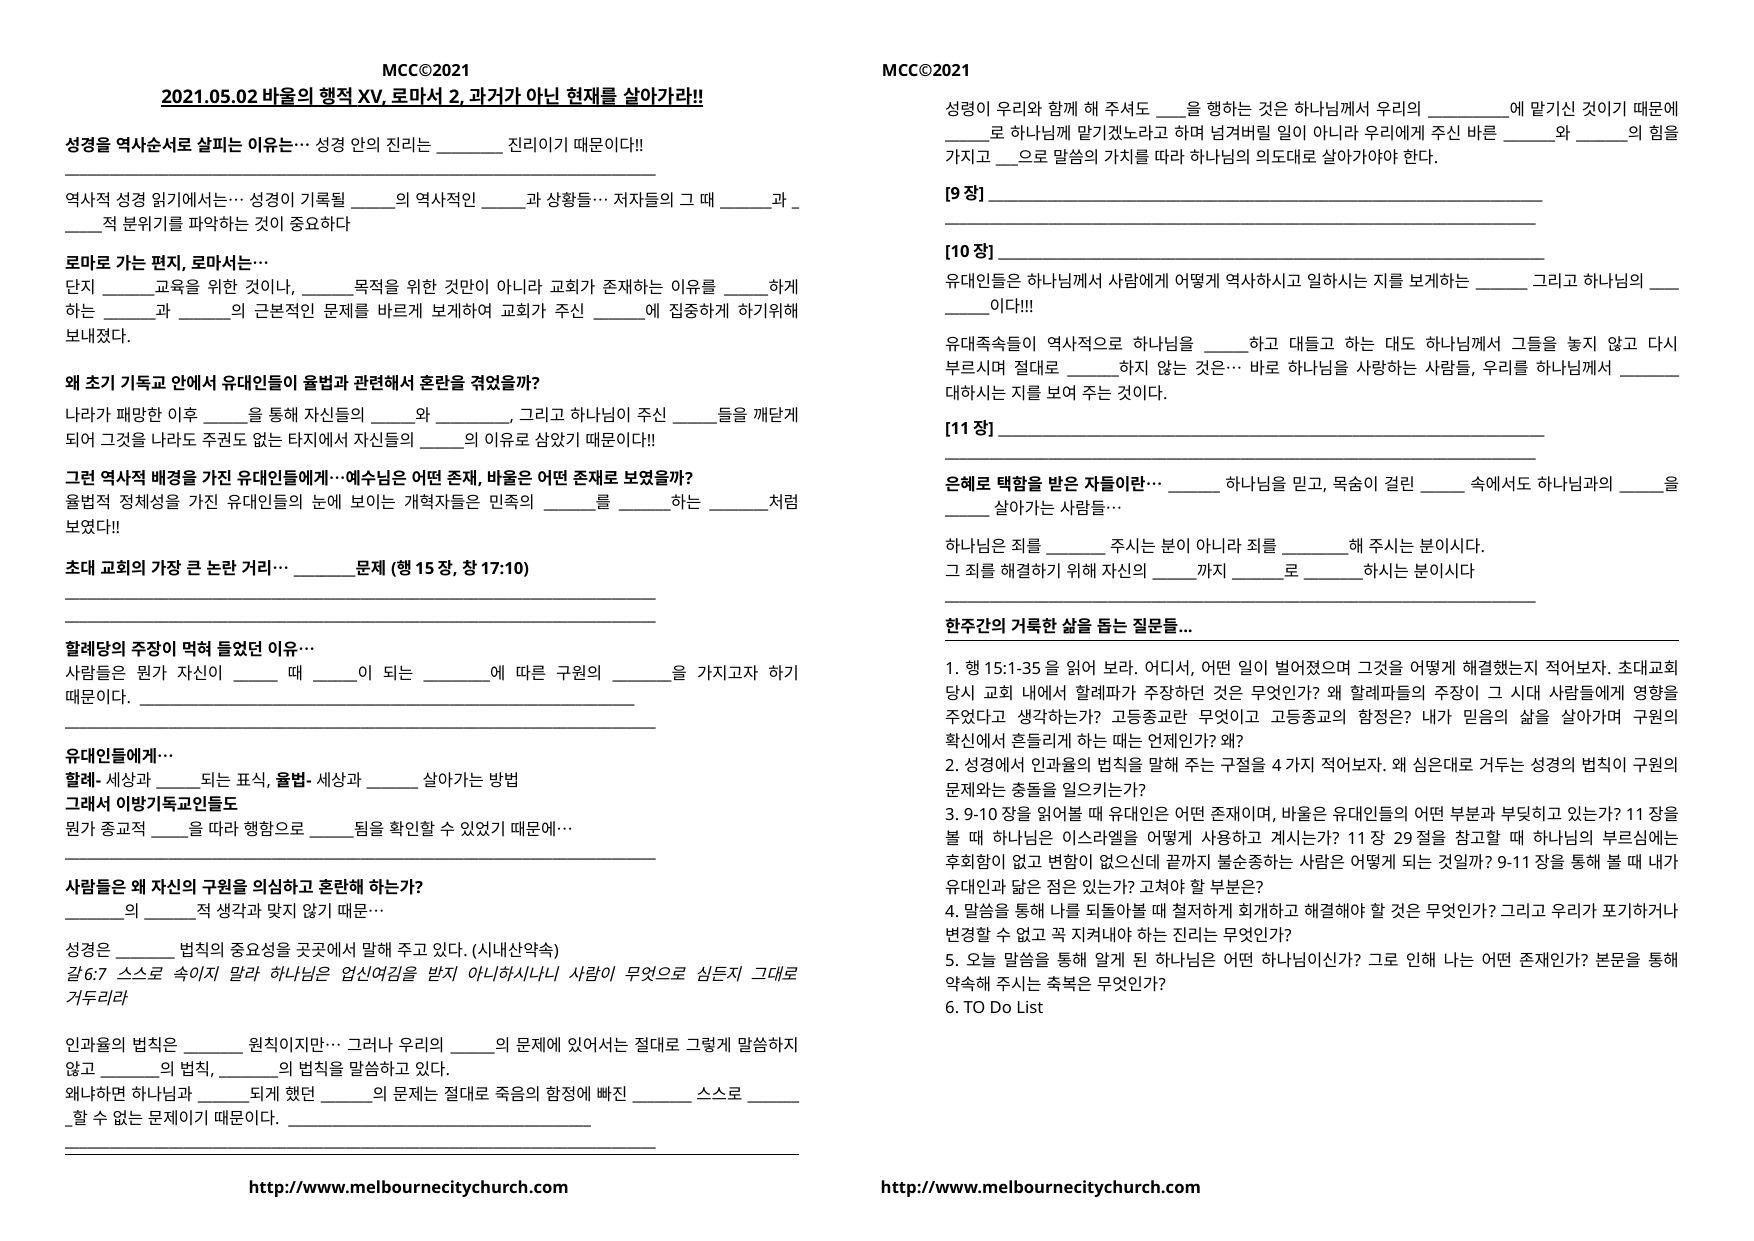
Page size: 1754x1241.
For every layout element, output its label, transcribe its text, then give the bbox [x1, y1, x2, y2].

text 3. 9-10장을 읽어볼 때 유대인은 어떤 존재이며, 바울은 유대인들의 어떤 부분과 부딪히고 있는가? 11장을 볼 때 하나님은 이스라엘을 어떻게 사용하고 계시는가? 11장 29절을 참고할 때 하나님의 부르심에는 후회함이 없고 변함이 없으신데 끝까지 불순종하는 사람은 어떻게 되는 것일까? 9-11장을 통해 볼 때 내가 유대인과 닮은 점은 있는가? 고쳐야 할 부분은? [945, 801, 1679, 898]
text ________________________________________________________________________________ [65, 156, 799, 179]
text ________________________________________________________________________________ [945, 204, 1679, 227]
text 유대족속들이 역사적으로 하나님을 ______하고 대들고 하는 대도 하나님께서 그들을 놓지 않고 다시 부르시며 절대로 _______하지 않는 것은… 바로 하나님을 사랑하는 사람들, 우리를 하나님께서 ________ 대하시는 지를 보여 주는 것이다. [945, 331, 1679, 404]
text 역사적 성경 읽기에서는… 성경이 기록될 ______의 역사적인 ______과 상황들… 저자들의 그 때 _______과 ______적 분위기를 파악하는 것이 중요하다 [65, 187, 799, 236]
text 인과율의 법칙은 ________ 원칙이지만… 그러나 우리의 ______의 문제에 있어서는 절대로 그렇게 말씀하지 않고 ________의 법칙, ________의 법칙을 말씀하고 있다. [65, 1032, 799, 1081]
text ________________________________________________________________________________ [945, 439, 1679, 462]
text 하나님은 죄를 ________ 주시는 분이 아니라 죄를 _________해 주시는 분이시다. [945, 533, 1679, 558]
text 왜냐하면 하나님과 _______되게 했던 _______의 문제는 절대로 죽음의 함정에 빠진 ________ 스스로 ________할 수 없는 문제이기 때문이다. _________________________________________ [65, 1081, 799, 1129]
text 성령이 우리와 함께 해 주셔도 ____을 행하는 것은 하나님께서 우리의 ___________에 맡기신 것이기 때문에 ______로 하나님께 맡기겠노라고 하며 넘겨버릴 일이 아니라 우리에게 주신 바른 _______와 _______의 힘을 가지고 ___으로 말씀의 가치를 따라 하나님의 의도대로 살아가야야 한다. [945, 96, 1679, 169]
text ________________________________________________________________________________ [945, 582, 1679, 605]
text 그래서 이방기독교인들도 [65, 791, 799, 816]
text 은혜로 택함을 받은 자들이란… _______ 하나님을 믿고, 목숨이 걸린 ______ 속에서도 하나님과의 ______을 ______ 살아가는 사람들… [945, 471, 1679, 519]
text 율법적 정체성을 가진 유대인들의 눈에 보이는 개혁자들은 민족의 _______를 _______하는 ________처럼 보였다!! [65, 489, 799, 538]
text 2. 성경에서 인과율의 법칙을 말해 주는 구절을 4가지 적어보자. 왜 심은대로 거두는 성경의 법칙이 구원의 문제와는 충돌을 일으키는가? [945, 752, 1679, 801]
text ________________________________________________________________________________ [65, 579, 799, 602]
text 6. TO Do List [945, 995, 1679, 1018]
text 그런 역사적 배경을 가진 유대인들에게…예수님은 어떤 존재, 바울은 어떤 존재로 보였을까? [65, 465, 799, 489]
text 성경은 ________ 법칙의 중요성을 곳곳에서 말해 주고 있다. (시내산약속) [65, 937, 799, 961]
text 초대 교회의 가장 큰 논란 거리… _________문제 (행15장, 창17:10) [65, 555, 799, 579]
text ________________________________________________________________________________ [65, 840, 799, 862]
text [9장] ___________________________________________________________________________ [945, 180, 1679, 204]
text 사람들은 왜 자신의 구원을 의심하고 혼란해 하는가? [65, 874, 799, 898]
text 유대인들에게… [65, 743, 799, 767]
text 한주간의 거룩한 삶을 돕는 질문들... [945, 613, 1679, 640]
text [10장] __________________________________________________________________________ [945, 238, 1679, 263]
text ________________________________________________________________________________ [65, 1129, 799, 1154]
text 4. 말씀을 통해 나를 되돌아볼 때 철저하게 회개하고 해결해야 할 것은 무엇인가? 그리고 우리가 포기하거나 변경할 수 없고 꼭 지켜내야 하는 진리는 무엇인가? [945, 898, 1679, 947]
text 사람들은 뭔가 자신이 ______ 때 ______이 되는 _________에 따른 구원의 ________을 가지고자 하기 때문이다. ___________________________________________________________________ [65, 660, 799, 709]
text 1. 행15:1-35을 읽어 보라. 어디서, 어떤 일이 벌어졌으며 그것을 어떻게 해결했는지 적어보자. 초대교회 당시 교회 내에서 할례파가 주장하던 것은 무엇인가? 왜 할례파들의 주장이 그 시대 사람들에게 영향을 주었다고 생각하는가? 고등종교란 무엇이고 고등종교의 함정은? 내가 믿음의 삶을 살아가며 구원의 확신에서 흔들리게 하는 때는 언제인가? 왜? [945, 655, 1679, 752]
text 5. 오늘 말씀을 통해 알게 된 하나님은 어떤 하나님이신가? 그로 인해 나는 어떤 존재인가? 본문을 통해 약속해 주시는 축복은 무엇인가? [945, 947, 1679, 995]
text 그 죄를 해결하기 위해 자신의 ______까지 _______로 ________하시는 분이시다 [945, 558, 1679, 582]
text ________________________________________________________________________________ [65, 602, 799, 625]
text 왜 초기 기독교 안에서 유대인들이 율법과 관련해서 혼란을 겪었을까? [65, 370, 799, 394]
text 갈6:7 스스로 속이지 말라 하나님은 업신여김을 받지 아니하시나니 사람이 무엇으로 심든지 그대로 거두리라 [65, 961, 799, 1009]
text 단지 _______교육을 위한 것이나, _______목적을 위한 것만이 아니라 교회가 존재하는 이유를 ______하게 하는 _______과 _______의 근본적인 문제를 바르게 보게하여 교회가 주신 _______에 집중하게 하기위해 보내졌다. [65, 274, 799, 347]
text 로마로 가는 편지, 로마서는… [65, 250, 799, 274]
text 할례- 세상과 ______되는 표식, 율법- 세상과 _______ 살아가는 방법 [65, 767, 799, 791]
text ________의 _______적 생각과 맞지 않기 때문… [65, 898, 799, 922]
text 나라가 패망한 이후 ______을 통해 자신들의 ______와 __________, 그리고 하나님이 주신 ______들을 깨닫게 되어 그것을 나라도 주권도 없는 타지에서 자신들의 ______의 이유로 삼았기 때문이다!! [65, 402, 799, 451]
text 2021.05.02 바울의 행적XV, 로마서 2, 과거가 아닌 현재를 살아가라!! [65, 82, 799, 109]
text [11장] __________________________________________________________________________ [945, 415, 1679, 439]
text 성경을 역사순서로 살피는 이유는… 성경 안의 진리는 _________ 진리이기 때문이다!! [65, 132, 799, 156]
text 뭔가 종교적 _____을 따라 행함으로 ______됨을 확인할 수 있었기 때문에… [65, 816, 799, 840]
text 할례당의 주장이 먹혀 들었던 이유… [65, 636, 799, 660]
text 유대인들은 하나님께서 사람에게 어떻게 역사하시고 일하시는 지를 보게하는 _______ 그리고 하나님의 __________이다!!! [945, 268, 1679, 317]
text ________________________________________________________________________________ [65, 709, 799, 732]
